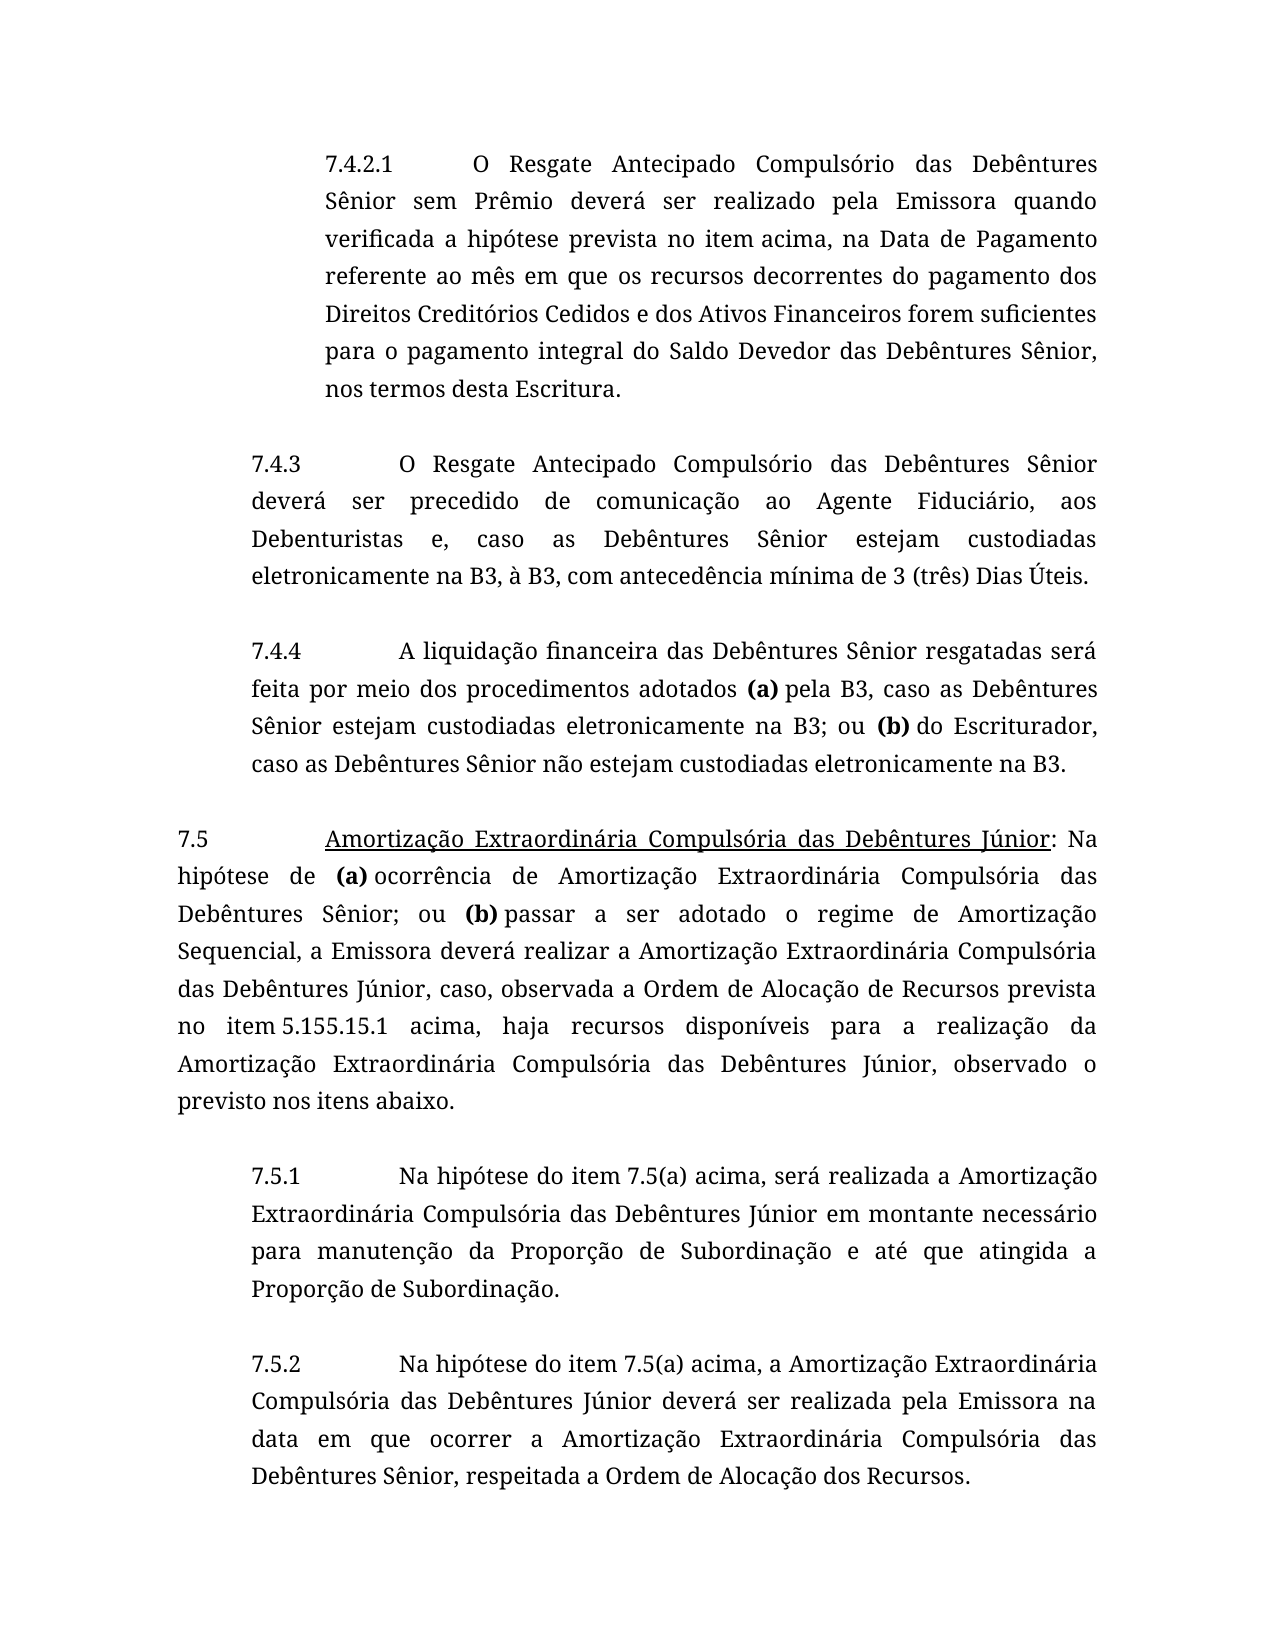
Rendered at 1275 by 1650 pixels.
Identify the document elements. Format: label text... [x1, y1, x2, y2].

text O Resgate Antecipado Compulsório das Debêntures Sênior sem Prêmio deverá ser realizado pela Emissora quando verificada a hipótese prevista no item 7.4.2 acima, na Data de Pagamento referente ao mês em que os recursos decorrentes do pagamento dos Direitos Creditórios Cedidos e dos Ativos Financeiros forem suficientes para o pagamento integral do Saldo Devedor das Debêntures Sênior, nos termos desta Escritura. [325, 148, 1098, 404]
text O Resgate Antecipado Compulsório das Debêntures Sênior deverá ser precedido de comunicação ao Agente Fiduciário, aos Debenturistas e, caso as Debêntures Sênior estejam custodiadas eletronicamente na B3, à B3, com antecedência mínima de 3 (três) Dias Úteis. [251, 448, 1098, 591]
text Amortização Extraordinária Compulsória das Debêntures Júnior: Na hipótese de (a) ocorrência de Amortização Extraordinária Compulsória das Debêntures Sênior; ou (b) passar a ser adotado o regime de Amortização Sequencial, a Emissora deverá realizar a Amortização Extraordinária Compulsória das Debêntures Júnior, caso, observada a Ordem de Alocação de Recursos prevista no item 5.15.1 acima, haja recursos disponíveis para a realização da Amortização Extraordinária Compulsória das Debêntures Júnior, observado o previsto nos itens abaixo. [177, 823, 1098, 1116]
text A liquidação financeira das Debêntures Sênior resgatadas será feita por meio dos procedimentos adotados (a) pela B3, caso as Debêntures Sênior estejam custodiadas eletronicamente na B3; ou (b) do Escriturador, caso as Debêntures Sênior não estejam custodiadas eletronicamente na B3. [251, 635, 1098, 779]
text Na hipótese do item 7.5(a) acima, a Amortização Extraordinária Compulsória das Debêntures Júnior deverá ser realizada pela Emissora na data em que ocorrer a Amortização Extraordinária Compulsória das Debêntures Sênior, respeitada a Ordem de Alocação dos Recursos. [251, 1348, 1098, 1491]
list Na hipótese do item 7.5(a) acima, será realizada a Amortização Extraordinária Compulsória das Debêntures Júnior em montante necessário para manutenção da Proporção de Subordinação e até que atingida a Proporção de Subordinação. [251, 1160, 1098, 1304]
